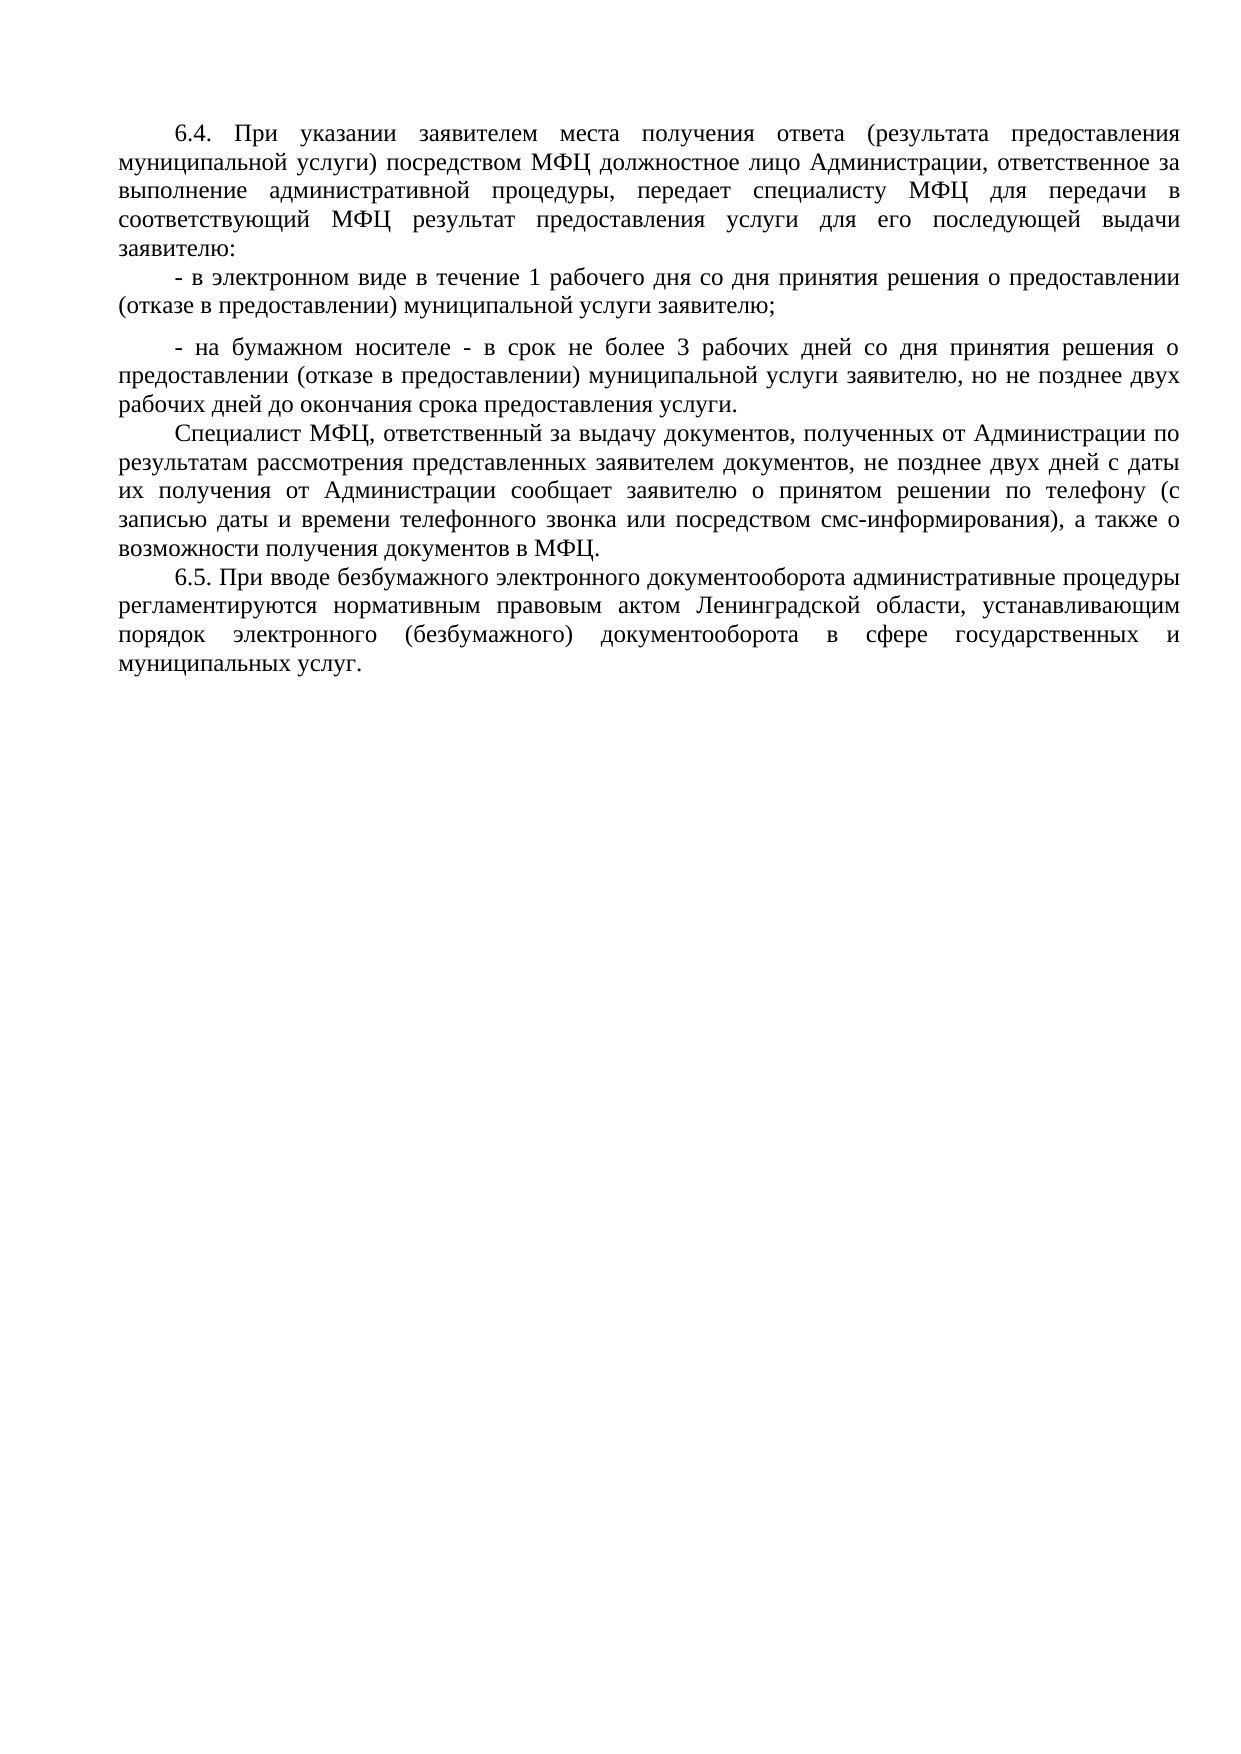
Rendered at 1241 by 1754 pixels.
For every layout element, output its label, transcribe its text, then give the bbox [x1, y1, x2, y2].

text 6.5. При вводе безбумажного электронного документооборота административные процедуры регламентируются нормативным правовым актом Ленинградской области, устанавливающим порядок электронного (безбумажного) документооборота в сфере государственных и муниципальных услуг. [118, 562, 1181, 677]
text - в электронном виде в течение 1 рабочего дня со дня принятия решения о предоставлении (отказе в предоставлении) муниципальной услуги заявителю; [118, 262, 1181, 319]
text Специалист МФЦ, ответственный за выдачу документов, полученных от Администрации по результатам рассмотрения представленных заявителем документов, не позднее двух дней с даты их получения от Администрации сообщает заявителю о принятом решении по телефону (с записью даты и времени телефонного звонка или посредством смс-информирования), а также о возможности получения документов в МФЦ. [118, 418, 1181, 562]
text 6.4. При указании заявителем места получения ответа (результата предоставления муниципальной услуги) посредством МФЦ должностное лицо Администрации, ответственное за выполнение административной процедуры, передает специалисту МФЦ для передачи в соответствующий МФЦ результат предоставления услуги для его последующей выдачи заявителю: [118, 118, 1181, 262]
text - на бумажном носителе - в срок не более 3 рабочих дней со дня принятия решения о предоставлении (отказе в предоставлении) муниципальной услуги заявителю, но не позднее двух рабочих дней до окончания срока предоставления услуги. [118, 332, 1181, 418]
